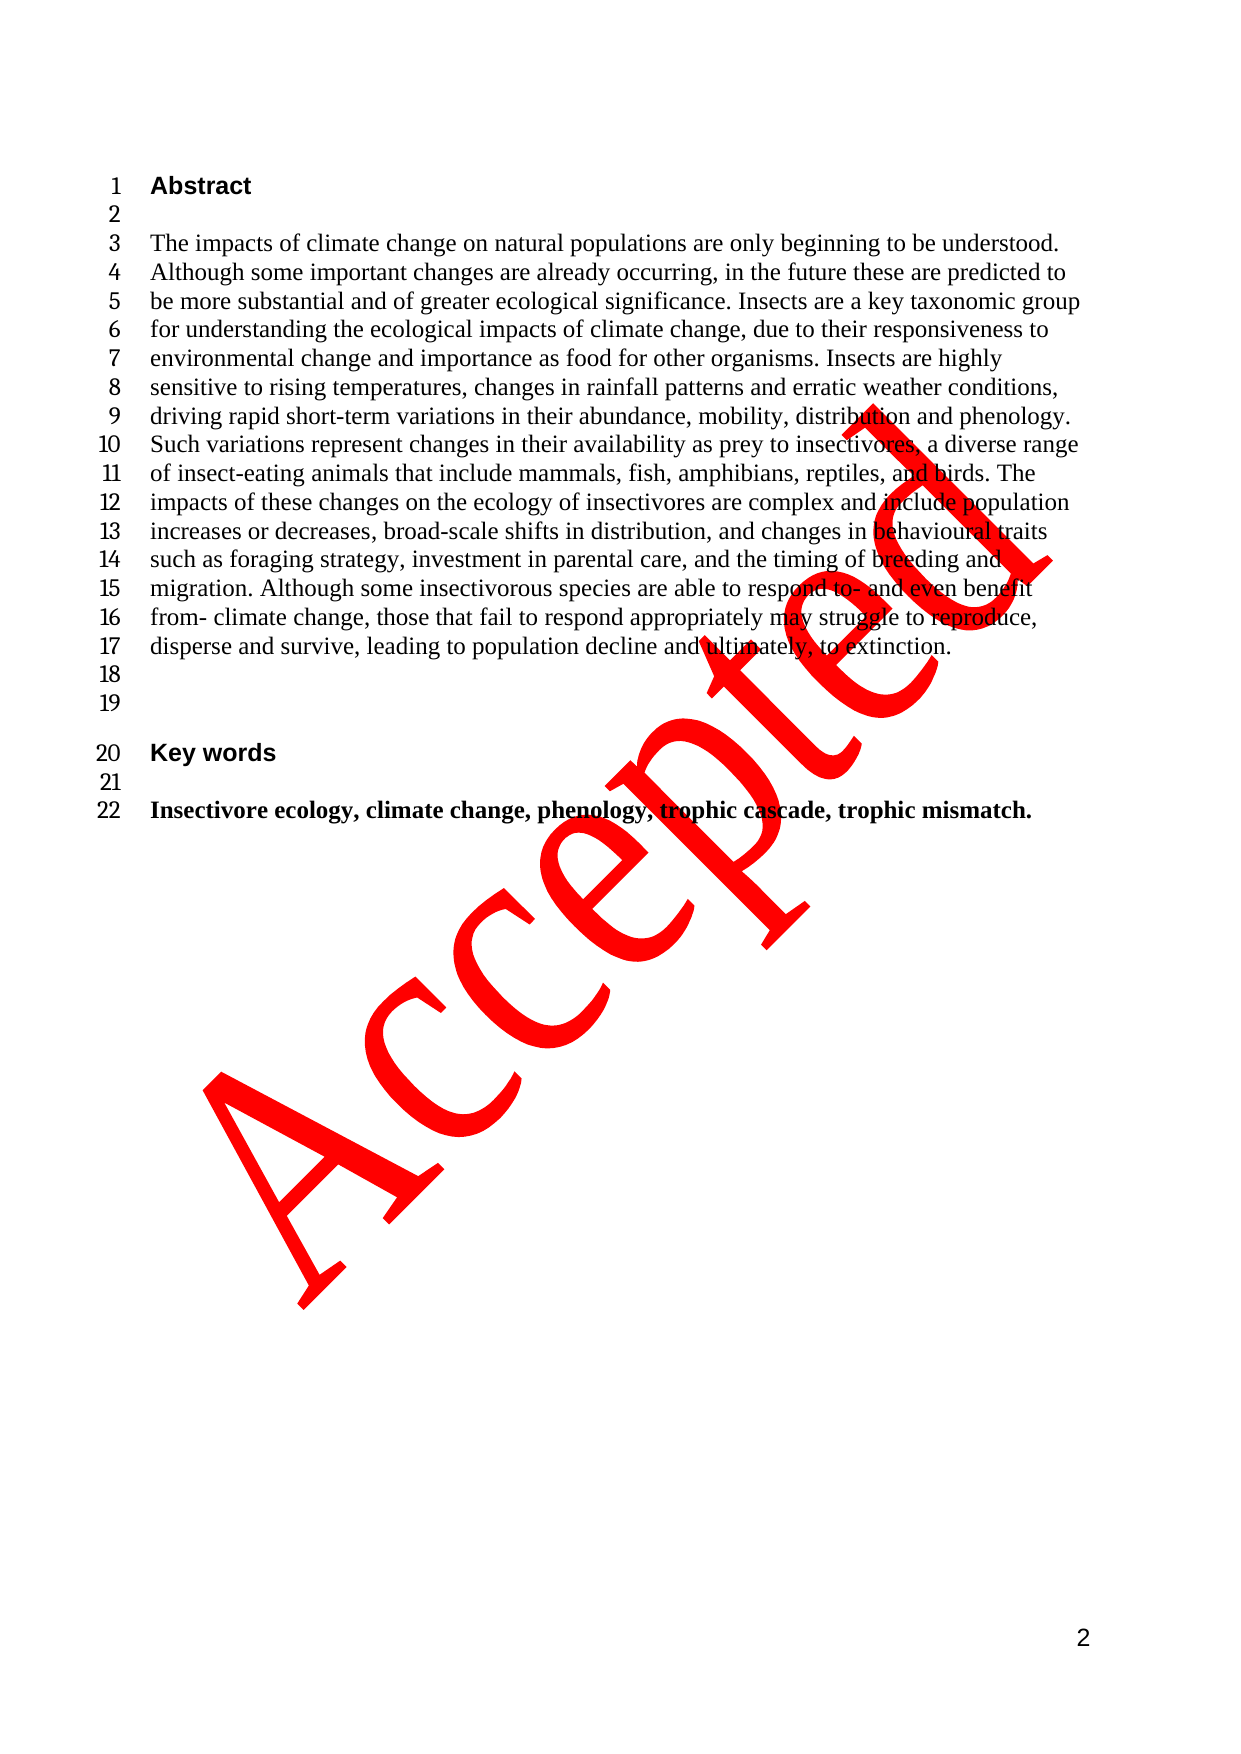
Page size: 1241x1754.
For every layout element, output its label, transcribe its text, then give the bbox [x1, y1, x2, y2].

subtitle Abstract [150, 171, 1090, 199]
subtitle Key words [150, 738, 1090, 767]
text The impacts of climate change on natural populations are only beginning to be understood. Although some important changes are already occurring, in the future these are predicted to be more substantial and of greater ecological significance. Insects are a key taxonomic group for understanding the ecological impacts of climate change, due to their responsiveness to environmental change and importance as food for other organisms. Insects are highly sensitive to rising temperatures, changes in rainfall patterns and erratic weather conditions, driving rapid short-term variations in their abundance, mobility, distribution and phenology. Such variations represent changes in their availability as prey to insectivores, a diverse range of insect-eating animals that include mammals, fish, amphibians, reptiles, and birds. The impacts of these changes on the ecology of insectivores are complex and include population increases or decreases, broad-scale shifts in distribution, and changes in behavioural traits such as foraging strategy, investment in parental care, and the timing of breeding and migration. Although some insectivorous species are able to respond to- and even benefit from- climate change, those that fail to respond appropriately may struggle to reproduce, disperse and survive, leading to population decline and ultimately, to extinction. [150, 228, 1090, 659]
text Insectivore ecology, climate change, phenology, trophic cascade, trophic mismatch. [150, 795, 1090, 824]
